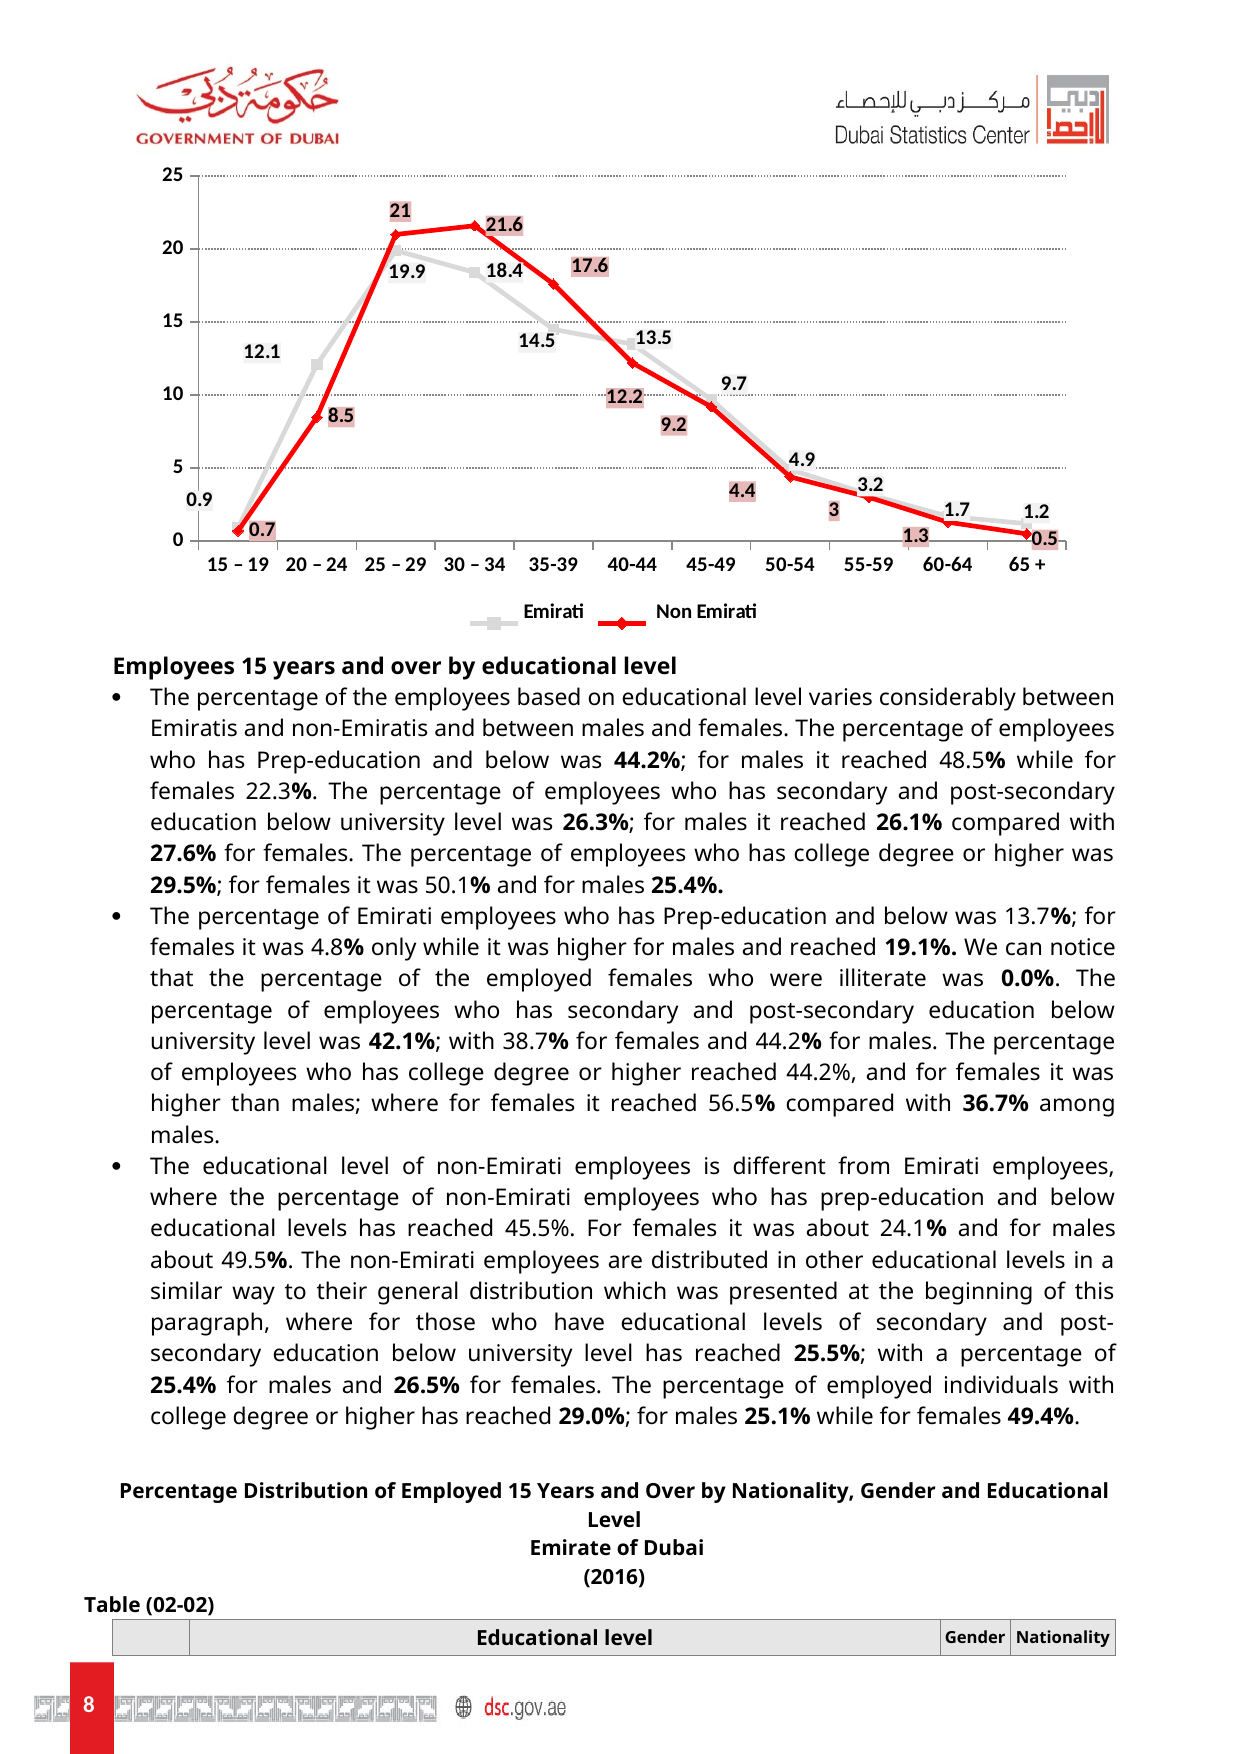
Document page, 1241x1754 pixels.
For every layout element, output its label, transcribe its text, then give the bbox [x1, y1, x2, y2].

text (2016) [112, 1562, 1116, 1590]
table_header Educational level [190, 1620, 940, 1655]
text Employees 15 years and over by educational level [112, 650, 1116, 681]
text Emirate of Dubai [112, 1533, 1116, 1562]
table_header Gender [941, 1620, 1010, 1655]
list The percentage of the employees based on educational level varies considerably between Emiratis and non-Emiratis and between males and females. The percentage of employees who has Prep-education and below was 44.2%; for males it reached 48.5% while for females 22.3%. The percentage of employees who has secondary and post-secondary education below university level was 26.3%; for males it reached 26.1% compared with 27.6% for females. The percentage of employees who has college degree or higher was 29.5%; for females it was 50.1% and for males 25.4%. [112, 681, 1116, 900]
text Percentage Distribution of Employed 15 Years and Over by Nationality, Gender and Educational Level [112, 1476, 1116, 1533]
table_header Total [113, 1620, 189, 1655]
picture [112, 56, 363, 157]
text Table (02-02) [84, 1590, 1116, 1619]
picture [34, 1661, 580, 1754]
list The educational level of non-Emirati employees is different from Emirati employees, where the percentage of non-Emirati employees who has prep-education and below educational levels has reached 45.5%. For females it was about 24.1% and for males about 49.5%. The non-Emirati employees are distributed in other educational levels in a similar way to their general distribution which was presented at the beginning of this paragraph, where for those who have educational levels of secondary and post-secondary education below university level has reached 25.5%; with a percentage of 25.4% for males and 26.5% for females. The percentage of employed individuals with college degree or higher has reached 29.0%; for males 25.1% while for females 49.4%. [112, 1150, 1116, 1431]
table_header Nationality [1011, 1620, 1115, 1655]
picture [830, 65, 1116, 155]
list The percentage of Emirati employees who has Prep-education and below was 13.7%; for females it was 4.8% only while it was higher for males and reached 19.1%. We can notice that the percentage of the employed females who were illiterate was 0.0%. The percentage of employees who has secondary and post-secondary education below university level was 42.1%; with 38.7% for females and 44.2% for males. The percentage of employees who has college degree or higher reached 44.2%, and for females it was higher than males; where for females it reached 56.5% compared with 36.7% among males. [112, 900, 1116, 1150]
